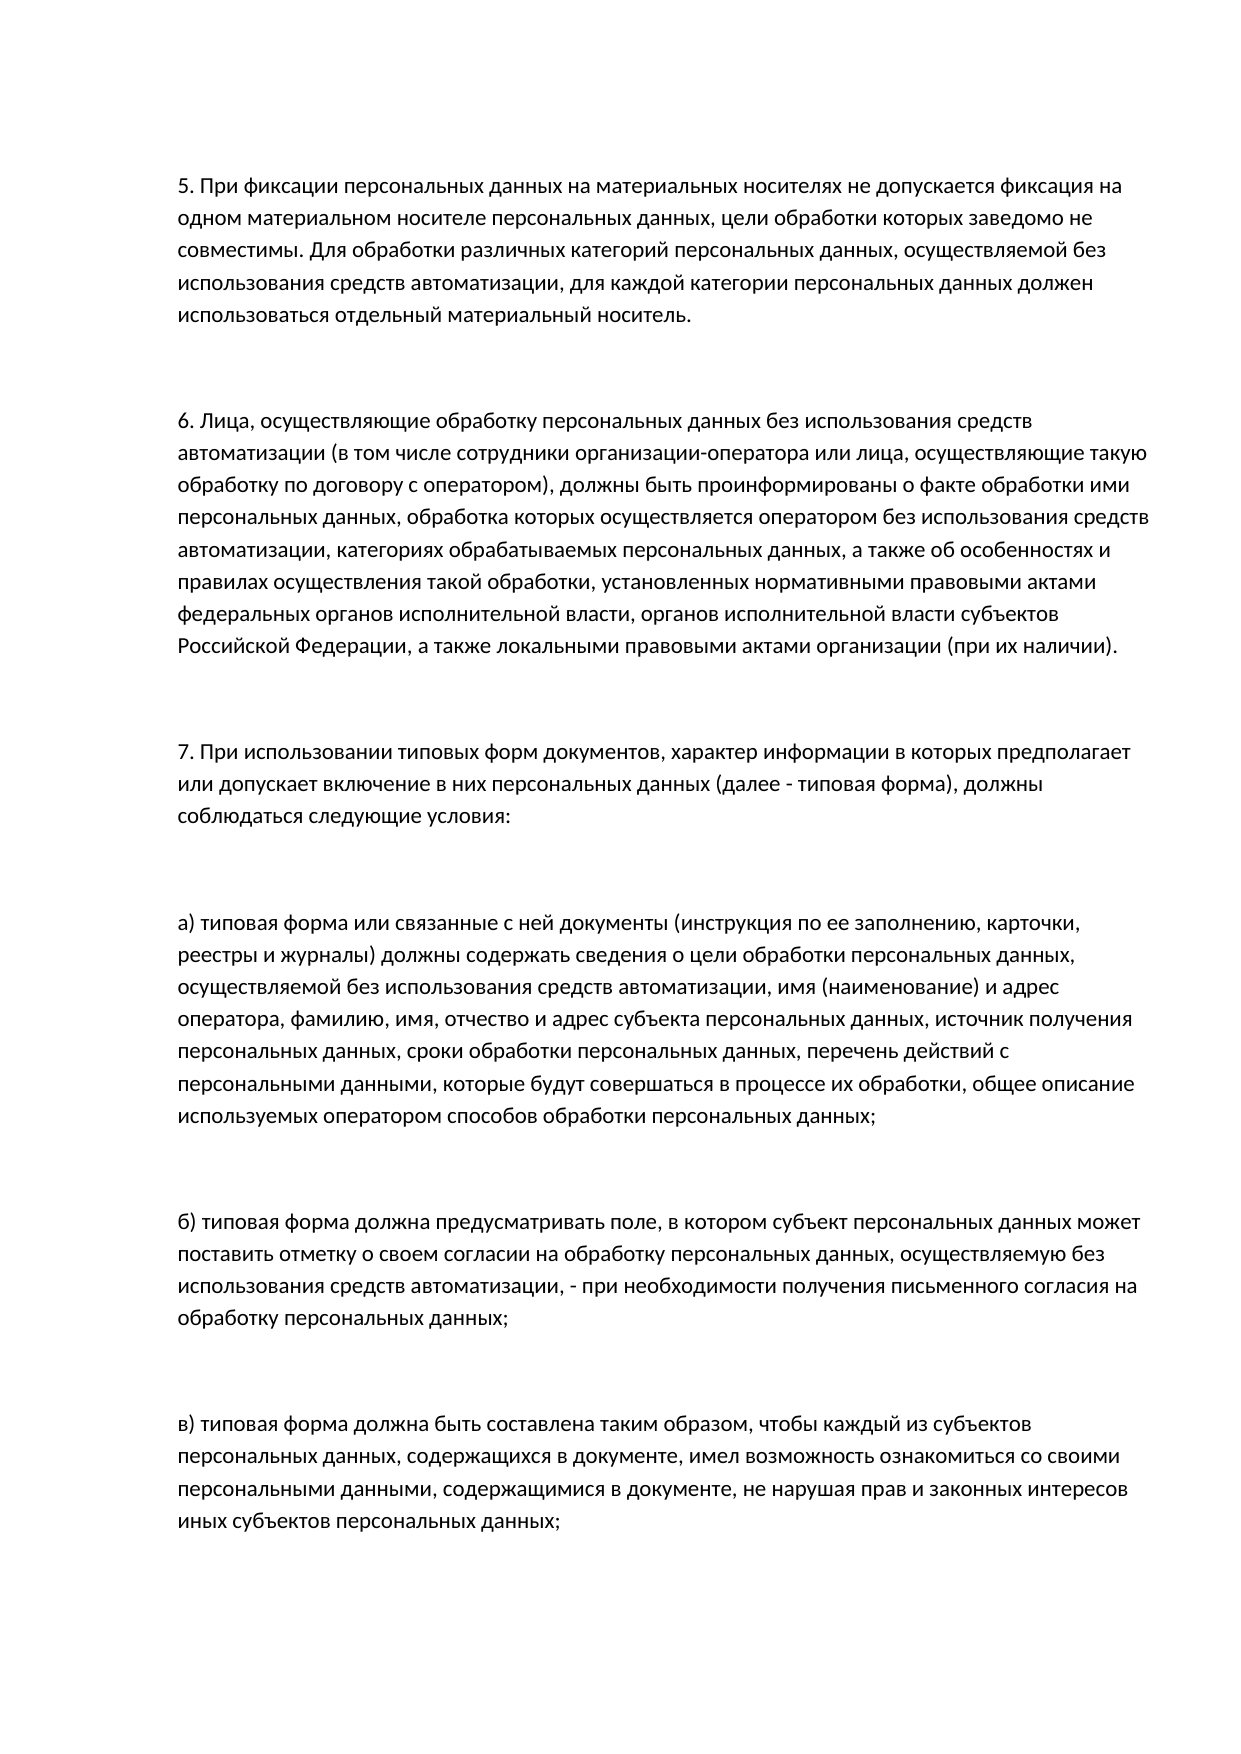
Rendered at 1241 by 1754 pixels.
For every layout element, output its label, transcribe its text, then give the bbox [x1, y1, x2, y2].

text а) типовая форма или связанные с ней документы (инструкция по ее заполнению, карточки, реестры и журналы) должны содержать сведения о цели обработки персональных данных, осуществляемой без использования средств автоматизации, имя (наименование) и адрес оператора, фамилию, имя, отчество и адрес субъекта персональных данных, источник получения персональных данных, сроки обработки персональных данных, перечень действий с персональными данными, которые будут совершаться в процессе их обработки, общее описание используемых оператором способов обработки персональных данных; [177, 908, 1152, 1129]
text 6. Лица, осуществляющие обработку персональных данных без использования средств автоматизации (в том числе сотрудники организации-оператора или лица, осуществляющие такую обработку по договору с оператором), должны быть проинформированы о факте обработки ими персональных данных, обработка которых осуществляется оператором без использования средств автоматизации, категориях обрабатываемых персональных данных, а также об особенностях и правилах осуществления такой обработки, установленных нормативными правовыми актами федеральных органов исполнительной власти, органов исполнительной власти субъектов Российской Федерации, а также локальными правовыми актами организации (при их наличии). [177, 406, 1152, 659]
text в) типовая форма должна быть составлена таким образом, чтобы каждый из субъектов персональных данных, содержащихся в документе, имел возможность ознакомиться со своими персональными данными, содержащимися в документе, не нарушая прав и законных интересов иных субъектов персональных данных; [177, 1409, 1152, 1534]
text 7. При использовании типовых форм документов, характер информации в которых предполагает или допускает включение в них персональных данных (далее - типовая форма), должны соблюдаться следующие условия: [177, 737, 1152, 830]
text 5. При фиксации персональных данных на материальных носителях не допускается фиксация на одном материальном носителе персональных данных, цели обработки которых заведомо не совместимы. Для обработки различных категорий персональных данных, осуществляемой без использования средств автоматизации, для каждой категории персональных данных должен использоваться отдельный материальный носитель. [177, 171, 1152, 328]
text б) типовая форма должна предусматривать поле, в котором субъект персональных данных может поставить отметку о своем согласии на обработку персональных данных, осуществляемую без использования средств автоматизации, - при необходимости получения письменного согласия на обработку персональных данных; [177, 1207, 1152, 1331]
